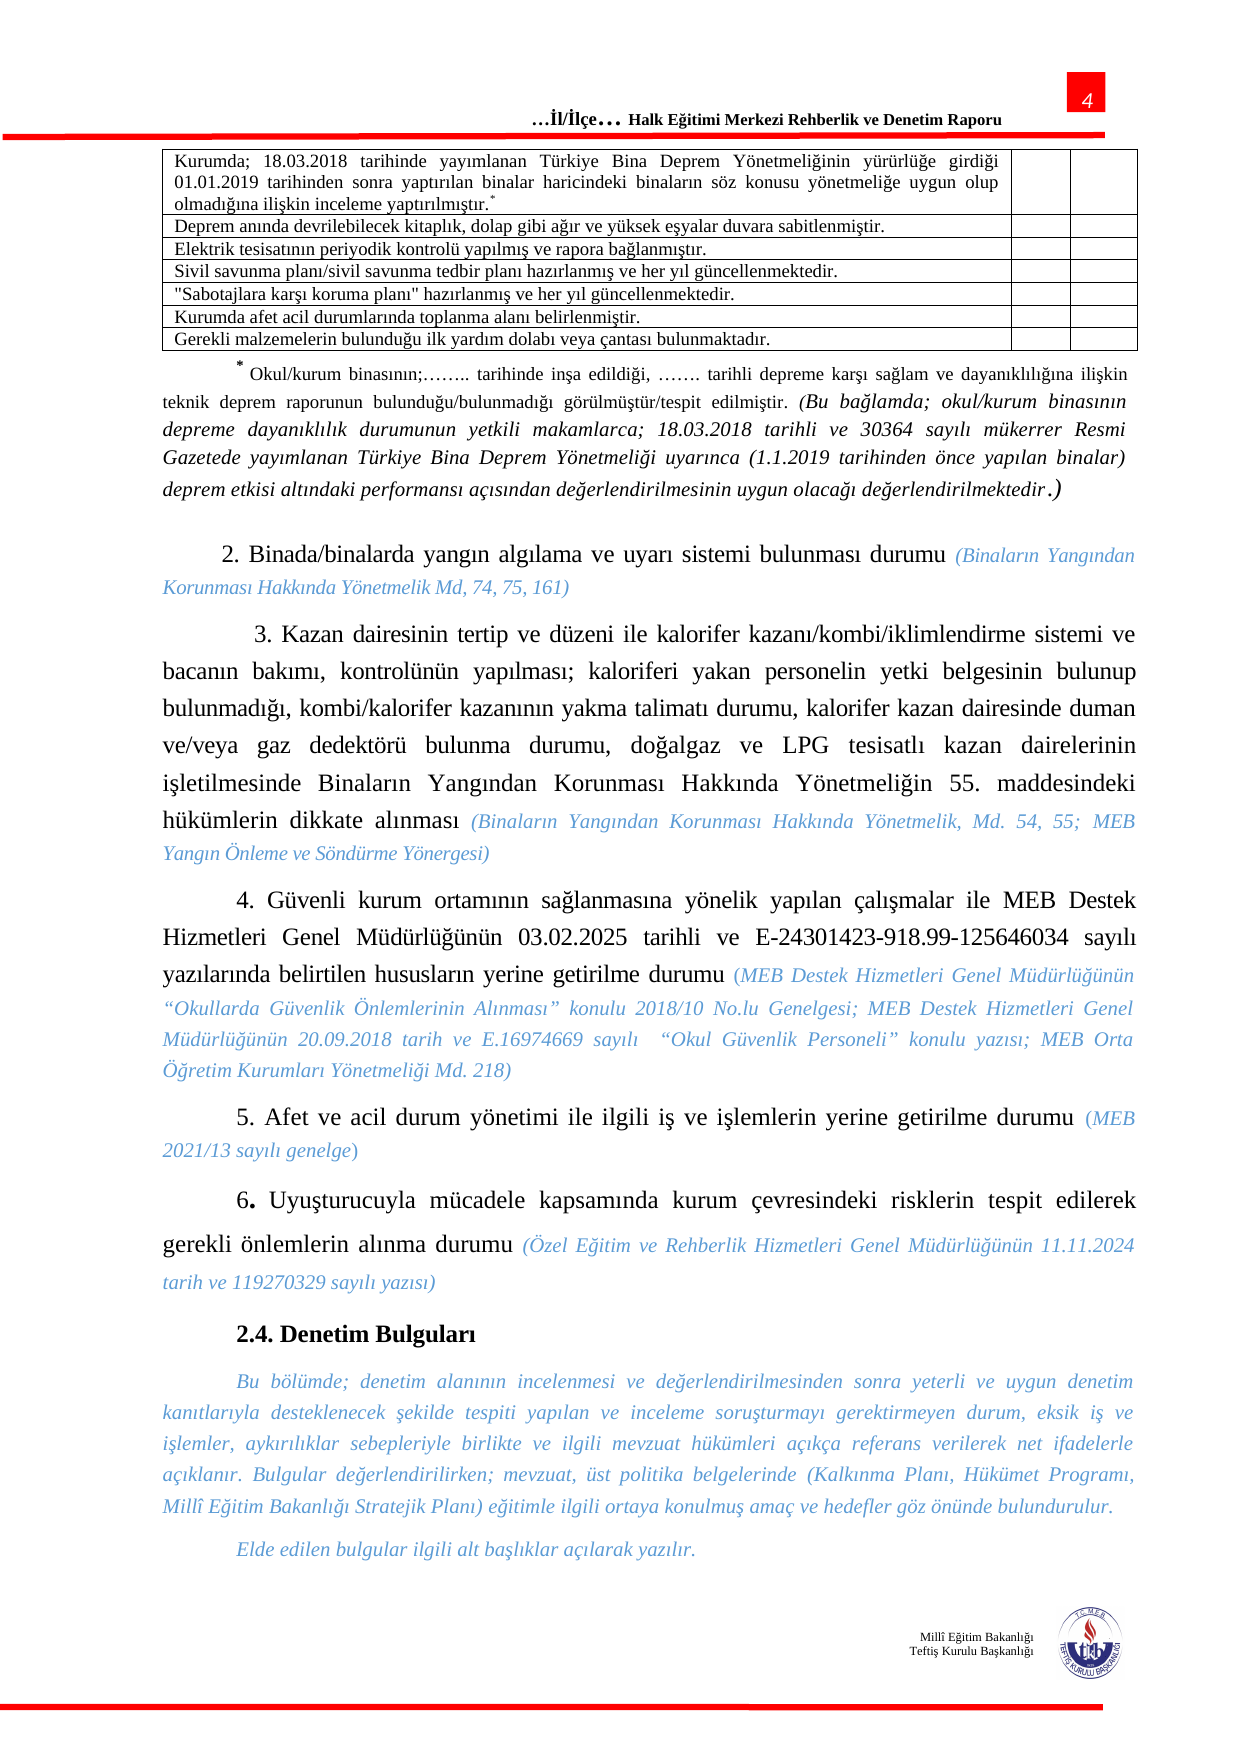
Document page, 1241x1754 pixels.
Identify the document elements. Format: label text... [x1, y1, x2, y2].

table_cell Kurumda afet acil durumlarında toplanma alanı belirlenmiştir. [163, 306, 1011, 327]
table_cell [1071, 150, 1137, 214]
table_cell [1071, 215, 1137, 237]
text 4. Güvenli kurum ortamının sağlanmasına yönelik yapılan çalışmalar ile MEB Destek Hizmetleri Genel Müdürlüğünün 03.02.2025 tarihli ve E-24301423-918.99-125646034 sayılı yazılarında belirtilen hususların yerine getirilme durumu (MEB Destek Hizmetleri Genel Müdürlüğünün “Okullarda Güvenlik Önlemlerinin Alınması” konulu 2018/10 No.lu Genelgesi; MEB Destek Hizmetleri Genel Müdürlüğünün 20.09.2018 tarih ve E.16974669 sayılı “Okul Güvenlik Personeli” konulu yazısı; MEB Orta Öğretim Kurumları Yönetmeliği Md. 218) [162, 885, 1137, 1082]
text Elde edilen bulgular ilgili alt başlıklar açılarak yazılır. [162, 1537, 1137, 1561]
text 3. Kazan dairesinin tertip ve düzeni ile kalorifer kazanı/kombi/iklimlendirme sistemi ve bacanın bakımı, kontrolünün yapılması; kaloriferi yakan personelin yetki belgesinin bulunup bulunmadığı, kombi/kalorifer kazanının yakma talimatı durumu, kalorifer kazan dairesinde duman ve/veya gaz dedektörü bulunma durumu, doğalgaz ve LPG tesisatlı kazan dairelerinin işletilmesinde Binaların Yangından Korunması Hakkında Yönetmeliğin 55. maddesindeki hükümlerin dikkate alınması (Binaların Yangından Korunması Hakkında Yönetmelik, Md. 54, 55; MEB Yangın Önleme ve Söndürme Yönergesi) [162, 619, 1137, 865]
text 5. Afet ve acil durum yönetimi ile ilgili iş ve işlemlerin yerine getirilme durumu (MEB 2021/13 sayılı genelge) [162, 1102, 1137, 1162]
text Bu bölümde; denetim alanının incelenmesi ve değerlendirilmesinden sonra yeterli ve uygun denetim kanıtlarıyla desteklenecek şekilde tespiti yapılan ve inceleme soruşturmayı gerektirmeyen durum, eksik iş ve işlemler, aykırılıklar sebepleriyle birlikte ve ilgili mevzuat hükümleri açıkça referans verilerek net ifadelerle açıklanır. Bulgular değerlendirilirken; mevzuat, üst politika belgelerinde (Kalkınma Planı, Hükümet Programı, Millî Eğitim Bakanlığı Stratejik Planı) eğitimle ilgili ortaya konulmuş amaç ve hedefler göz önünde bulundurulur. [162, 1369, 1137, 1518]
table_cell [1012, 215, 1070, 237]
picture [1056, 1606, 1125, 1680]
table_cell [1012, 238, 1070, 259]
table_cell Sivil savunma planı/sivil savunma tedbir planı hazırlanmış ve her yıl güncellenmektedir. [163, 260, 1011, 282]
text 6. Uyuşturucuyla mücadele kapsamında kurum çevresindeki risklerin tespit edilerek gerekli önlemlerin alınma durumu (Özel Eğitim ve Rehberlik Hizmetleri Genel Müdürlüğünün 11.11.2024 tarih ve 119270329 sayılı yazısı) [162, 1182, 1137, 1294]
table_cell Kurumda; 18.03.2018 tarihinde yayımlanan Türkiye Bina Deprem Yönetmeliğinin yürürlüğe girdiği 01.01.2019 tarihinden sonra yaptırılan binalar haricindeki binaların söz konusu yönetmeliğe uygun olup olmadığına ilişkin inceleme yaptırılmıştır.* [163, 150, 1011, 214]
table_cell Gerekli malzemelerin bulunduğu ilk yardım dolabı veya çantası bulunmaktadır. [163, 328, 1011, 350]
table_cell [1012, 260, 1070, 282]
table_cell [1012, 306, 1070, 327]
table_cell [1071, 238, 1137, 259]
table_cell Deprem anında devrilebilecek kitaplık, dolap gibi ağır ve yüksek eşyalar duvara sabitlenmiştir. [163, 215, 1011, 237]
table_cell [1071, 328, 1137, 350]
table_cell [1012, 150, 1070, 214]
text 2.4. Denetim Bulguları [162, 1319, 1137, 1348]
table_cell [1012, 283, 1070, 304]
table_cell [1071, 283, 1137, 304]
table_cell Elektrik tesisatının periyodik kontrolü yapılmış ve rapora bağlanmıştır. [163, 238, 1011, 259]
table_cell [1071, 260, 1137, 282]
table_cell "Sabotajlara karşı koruma planı" hazırlanmış ve her yıl güncellenmektedir. [163, 283, 1011, 304]
table_cell [1012, 328, 1070, 350]
text * Okul/kurum binasının;…….. tarihinde inşa edildiği, ……. tarihli depreme karşı sağlam ve dayanıklılığına ilişkin teknik deprem raporunun bulunduğu/bulunmadığı görülmüştür/tespit edilmiştir. (Bu bağlamda; okul/kurum binasının depreme dayanıklılık durumunun yetkili makamlarca; 18.03.2018 tarihli ve 30364 sayılı mükerrer Resmi Gazetede yayımlanan Türkiye Bina Deprem Yönetmeliği uyarınca (1.1.2019 tarihinden önce yapılan binalar) deprem etkisi altındaki performansı açısından değerlendirilmesinin uygun olacağı değerlendirilmektedir.) [162, 357, 1129, 502]
text 2. Binada/binalarda yangın algılama ve uyarı sistemi bulunması durumu (Binaların Yangından Korunması Hakkında Yönetmelik Md, 74, 75, 161) [162, 539, 1137, 599]
table_cell [1071, 306, 1137, 327]
